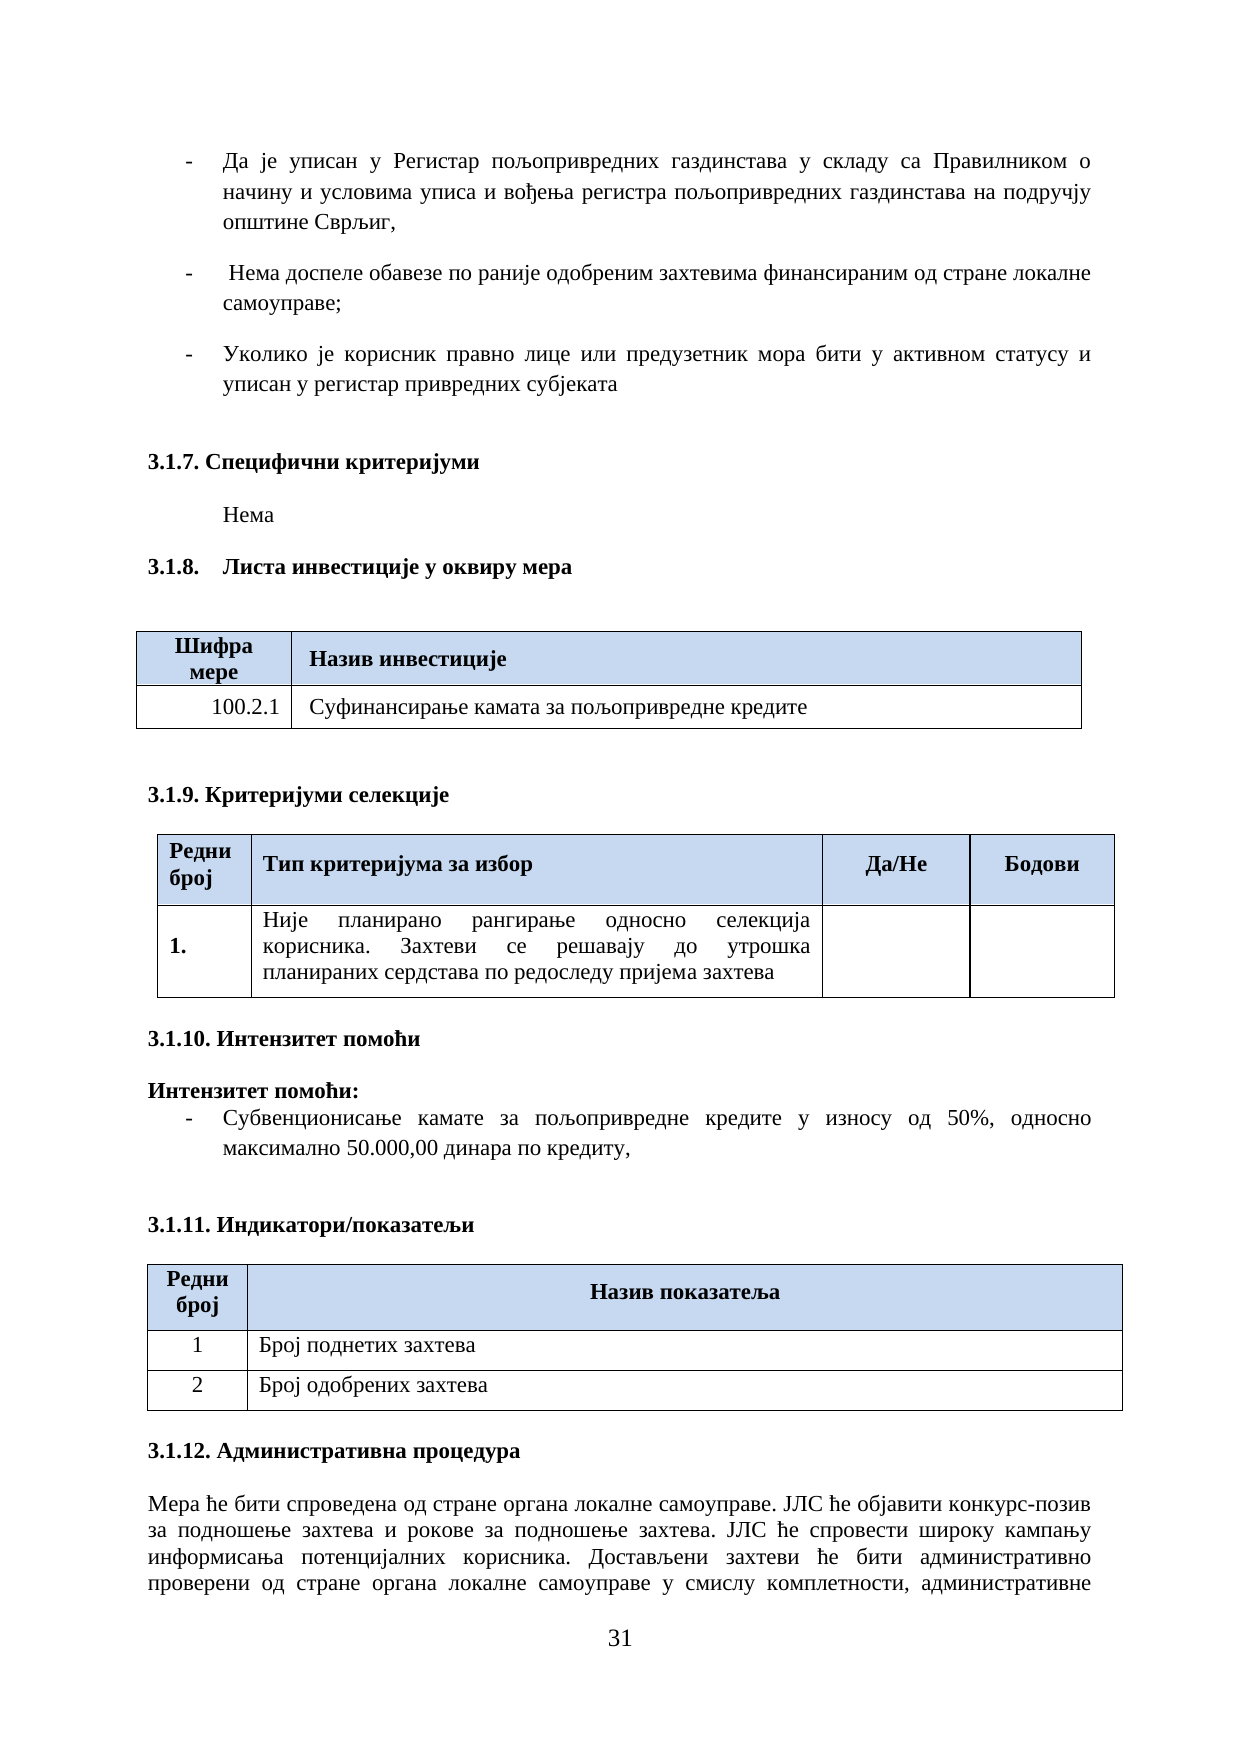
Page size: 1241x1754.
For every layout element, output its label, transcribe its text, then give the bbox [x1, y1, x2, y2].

table_cell 2 [148, 1371, 247, 1410]
text 3.1.10. Интензитет помоћи [148, 1024, 1093, 1051]
list Нема доспеле обавезе по раније одобреним захтевима финансираним од стране локалне самоуправе; [185, 259, 1093, 316]
text 3.1.11. Индикатори/показатељи [148, 1211, 1093, 1238]
table_cell Суфинансирање камата за пољопривредне кредите [292, 686, 1081, 728]
table_header Назив показатеља [248, 1265, 1122, 1330]
table_header Назив инвестиције [292, 632, 1081, 684]
table_cell 1. [158, 906, 251, 997]
text Нема [223, 501, 1093, 527]
table_cell 100.2.1 [137, 686, 291, 728]
table_cell [823, 906, 969, 997]
text 3.1.9. Критеријуми селекције [148, 781, 1093, 808]
table_cell 1 [148, 1331, 247, 1370]
list Уколико је корисник правно лице или предузетник мора бити у активном статусу и уписан у регистар привредних субјеката [185, 340, 1093, 397]
list Субвенционисање камате за пољопривредне кредите у износу од 50%, односно максимално 50.000,00 динара по кредиту, [185, 1104, 1093, 1160]
table_cell [971, 906, 1114, 997]
list Листа инвестиције у оквиру мера [148, 553, 1093, 580]
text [148, 1490, 1093, 1596]
table_header Редни број [148, 1265, 247, 1330]
table_header Да/Не [823, 835, 969, 904]
table_header Тип критеријума за избор [252, 835, 822, 904]
table_cell Није планирано рангирање односно селекција корисника. Захтеви се решавају до утрошка планираних сердстава по редоследу пријемa захтева [252, 906, 822, 997]
table_header Бодови [971, 835, 1114, 904]
table_cell Број поднетих захтева [248, 1331, 1122, 1370]
list Да је уписан у Регистар пољопривредних газдинстава у складу са Правилником о начину и условима уписа и вођења регистра пољопривредних газдинстава на подручју општине Сврљиг, [185, 148, 1093, 234]
text 3.1.12. Административна процедура [148, 1437, 1093, 1464]
table_header Редни број [158, 835, 251, 904]
text Интензитет помоћи: [148, 1077, 1093, 1104]
table_cell Број одобрених захтева [248, 1371, 1122, 1410]
table_header Шифра мере [137, 632, 291, 684]
text 3.1.7. Специфични критеријуми [148, 448, 1093, 474]
